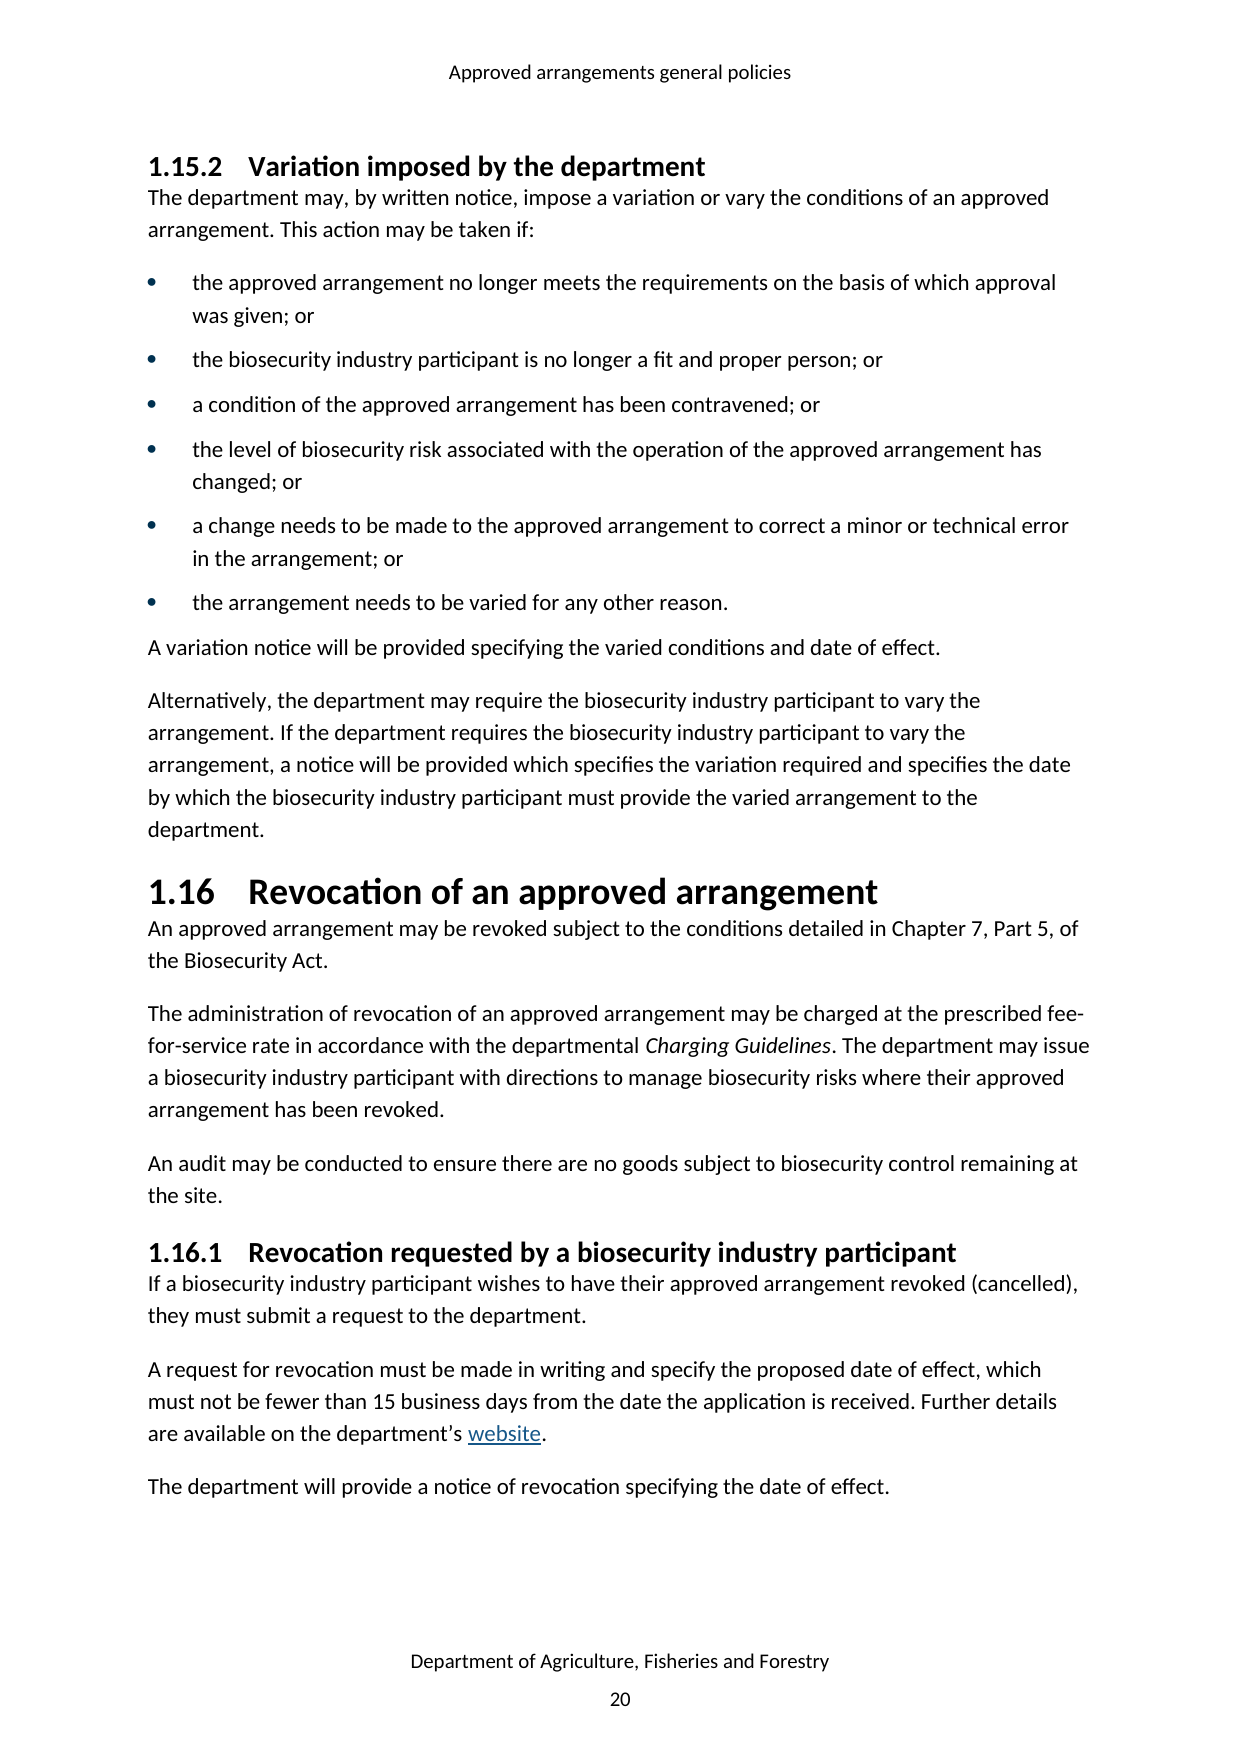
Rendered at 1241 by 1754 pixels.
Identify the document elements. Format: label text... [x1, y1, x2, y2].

list the arrangement needs to be varied for any other reason. [148, 588, 1092, 617]
text An approved arrangement may be revoked subject to the conditions detailed in Chapter 7, Part 5, of the Biosecurity Act. [148, 914, 1092, 974]
subtitle Variation imposed by the department [148, 148, 1092, 183]
text The department will provide a notice of revocation specifying the date of effect. [148, 1472, 1092, 1500]
list the level of biosecurity risk associated with the operation of the approved arrangement has changed; or [148, 435, 1092, 495]
subtitle Revocation requested by a biosecurity industry participant [148, 1234, 1092, 1269]
text A variation notice will be provided specifying the varied conditions and date of effect. [148, 633, 1092, 661]
subtitle Revocation of an approved arrangement [148, 868, 1092, 914]
text A request for revocation must be made in writing and specify the proposed date of effect, which must not be fewer than 15 business days from the date the application is received. Further details are available on the department’s website. [148, 1355, 1092, 1447]
list the biosecurity industry participant is no longer a fit and proper person; or [148, 345, 1092, 373]
text The department may, by written notice, impose a variation or vary the conditions of an approved arrangement. This action may be taken if: [148, 183, 1092, 243]
list a condition of the approved arrangement has been contravened; or [148, 390, 1092, 418]
text An audit may be conducted to ensure there are no goods subject to biosecurity control remaining at the site. [148, 1149, 1092, 1209]
text If a biosecurity industry participant wishes to have their approved arrangement revoked (cancelled), they must submit a request to the department. [148, 1269, 1092, 1330]
list the approved arrangement no longer meets the requirements on the basis of which approval was given; or [148, 268, 1092, 329]
text The administration of revocation of an approved arrangement may be charged at the prescribed fee-for-service rate in accordance with the departmental Charging Guidelines. The department may issue a biosecurity industry participant with directions to manage biosecurity risks where their approved arrangement has been revoked. [148, 999, 1092, 1124]
text Alternatively, the department may require the biosecurity industry participant to vary the arrangement. If the department requires the biosecurity industry participant to vary the arrangement, a notice will be provided which specifies the variation required and specifies the date by which the biosecurity industry participant must provide the varied arrangement to the department. [148, 686, 1092, 843]
list a change needs to be made to the approved arrangement to correct a minor or technical error in the arrangement; or [148, 512, 1092, 572]
